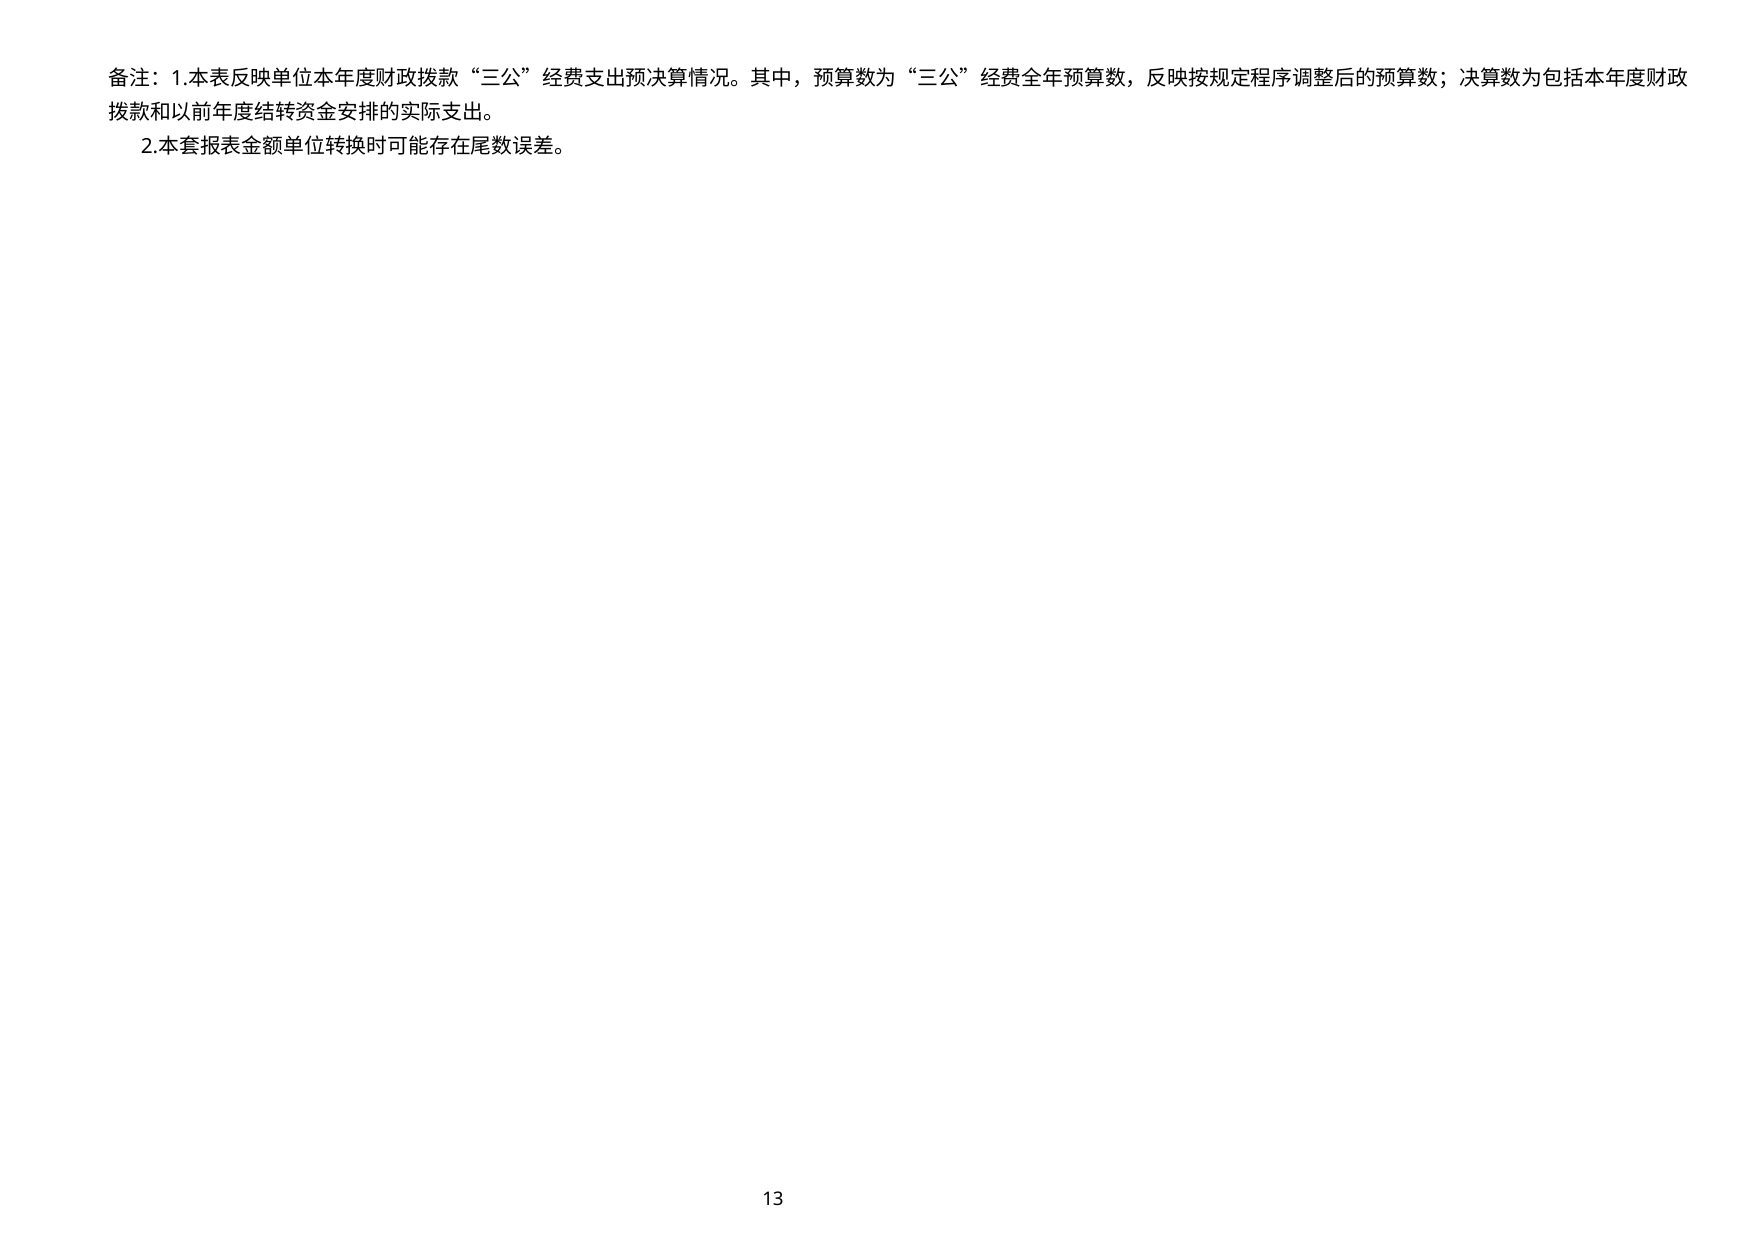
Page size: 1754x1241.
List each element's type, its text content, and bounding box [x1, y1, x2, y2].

text 备注：1.本表反映单位本年度财政拨款“三公”经费支出预决算情况。其中，预算数为“三公”经费全年预算数，反映按规定程序调整后的预算数；决算数为包括本年度财政拨款和以前年度结转资金安排的实际支出。 2.本套报表金额单位转换时可能存在尾数误差。 [108, 60, 1707, 162]
